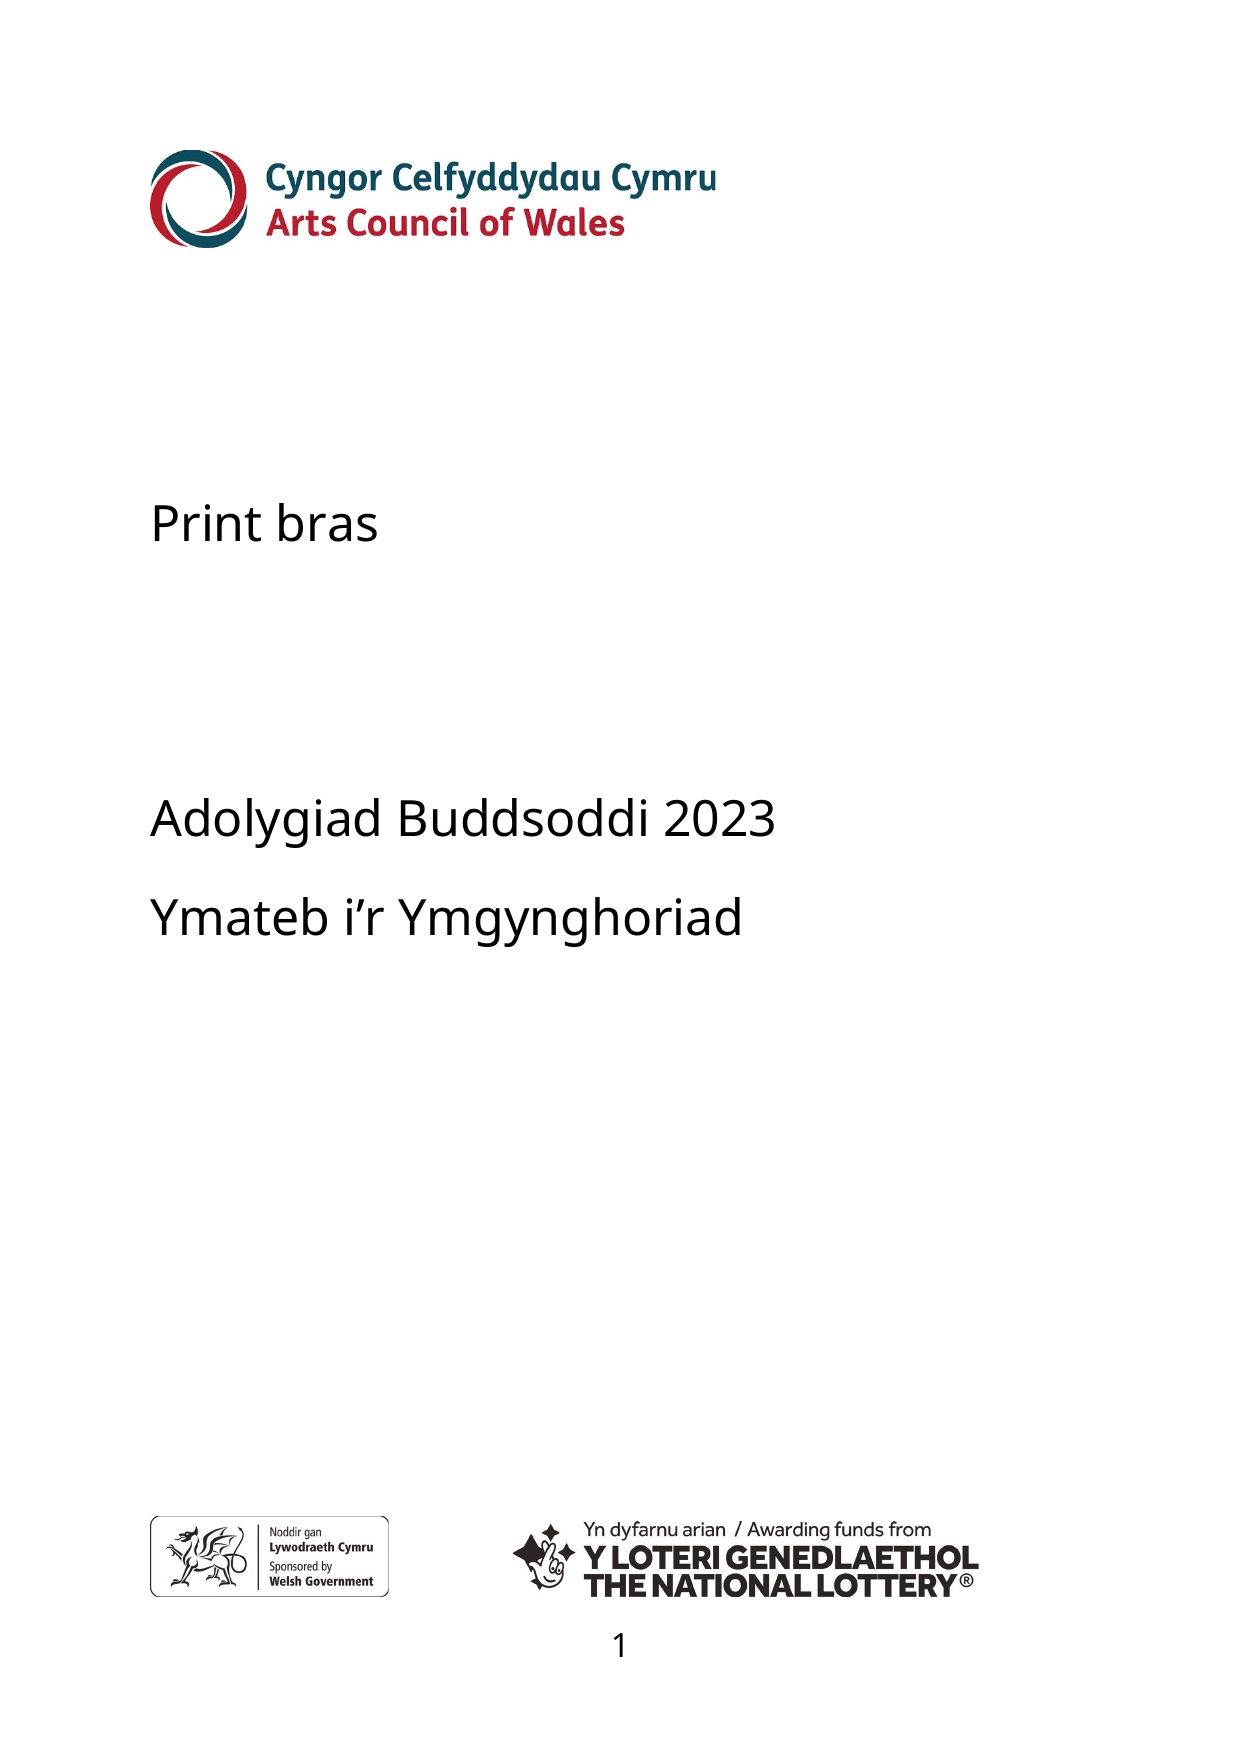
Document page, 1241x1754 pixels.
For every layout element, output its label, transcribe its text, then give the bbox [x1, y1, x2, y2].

picture [150, 150, 716, 248]
picture [150, 1516, 389, 1597]
subtitle Ymateb i’r Ymgynghoriad [150, 882, 1090, 950]
subtitle Adolygiad Buddsoddi 2023 [150, 783, 1090, 851]
picture [512, 1521, 979, 1597]
subtitle Print bras [150, 487, 1090, 556]
